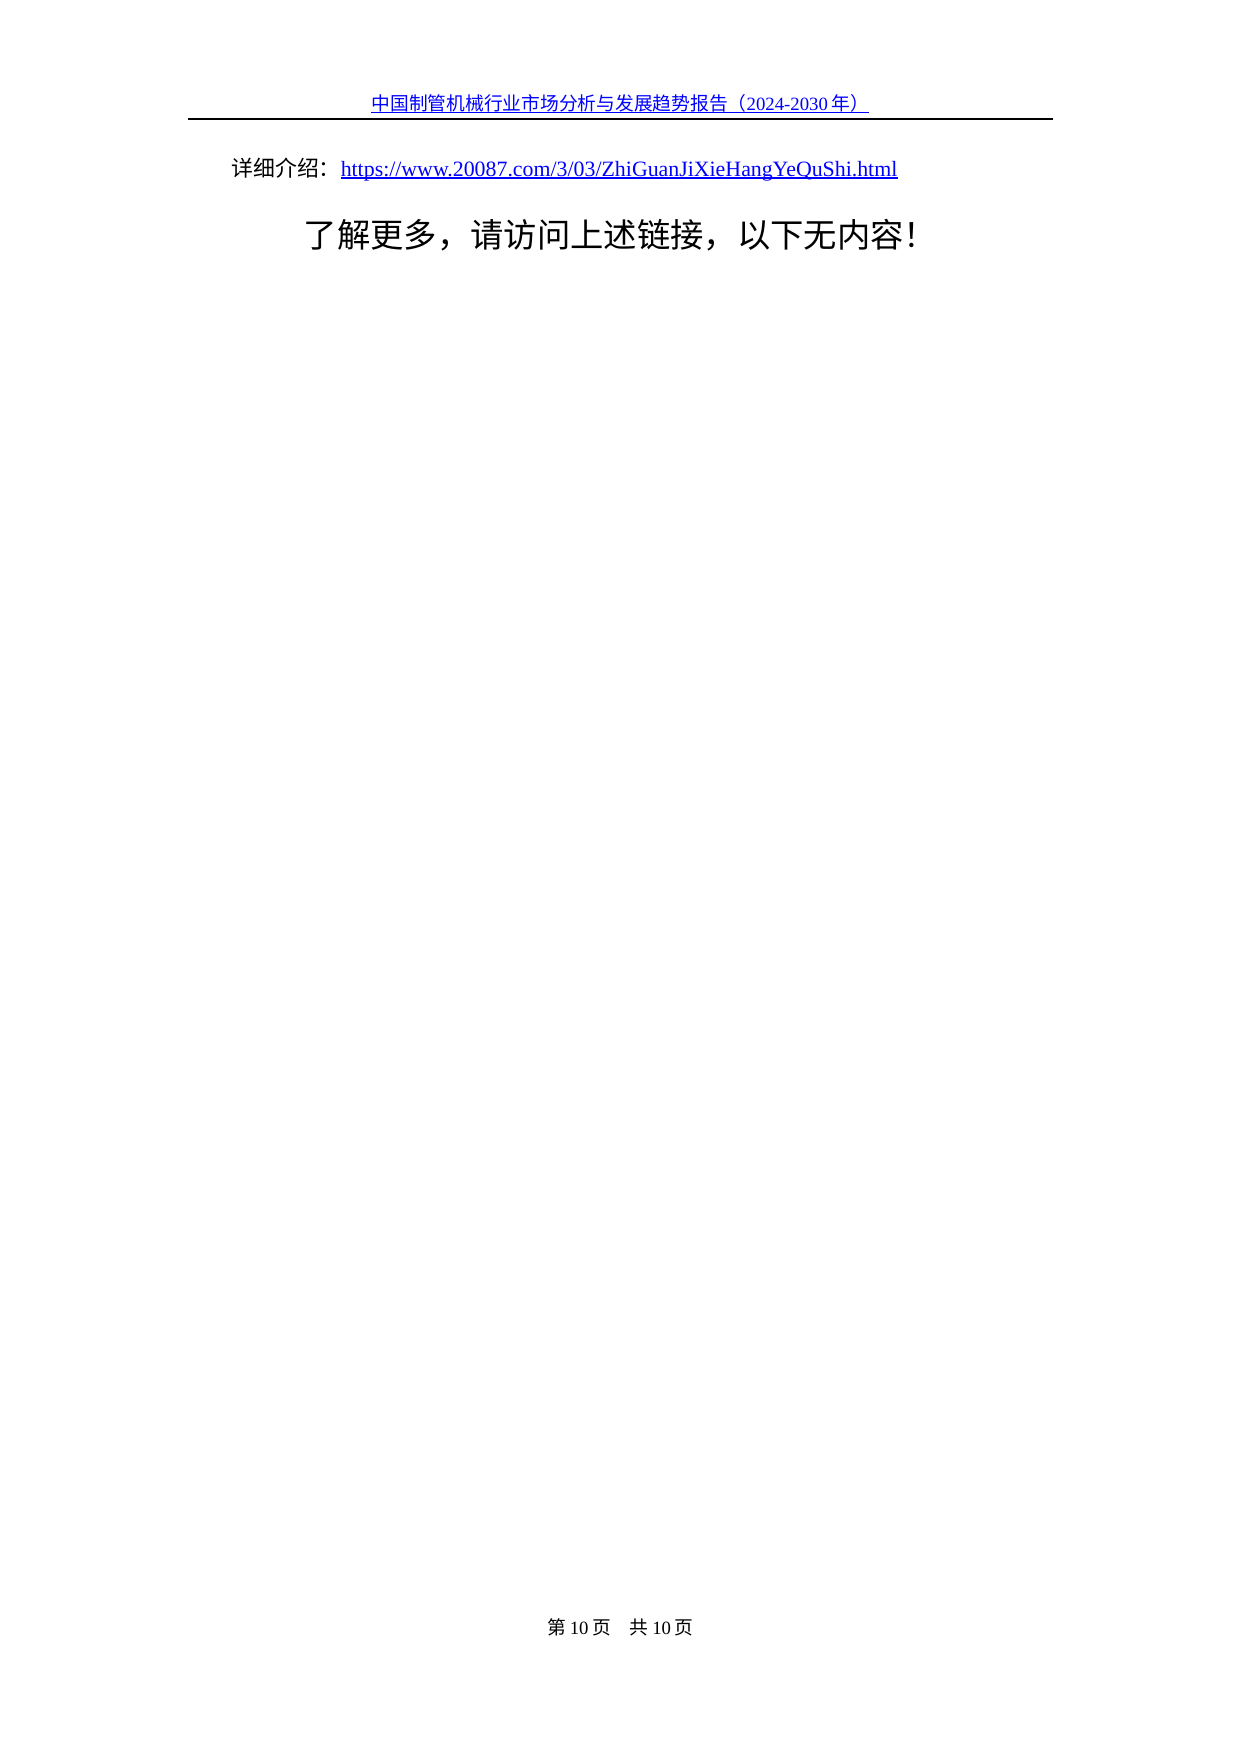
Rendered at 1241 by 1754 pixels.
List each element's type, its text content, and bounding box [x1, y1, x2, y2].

title 了解更多，请访问上述链接，以下无内容！ [187, 200, 1053, 265]
text 详细介绍：https://www.20087.com/3/03/ZhiGuanJiXieHangYeQuShi.html [187, 150, 1053, 183]
